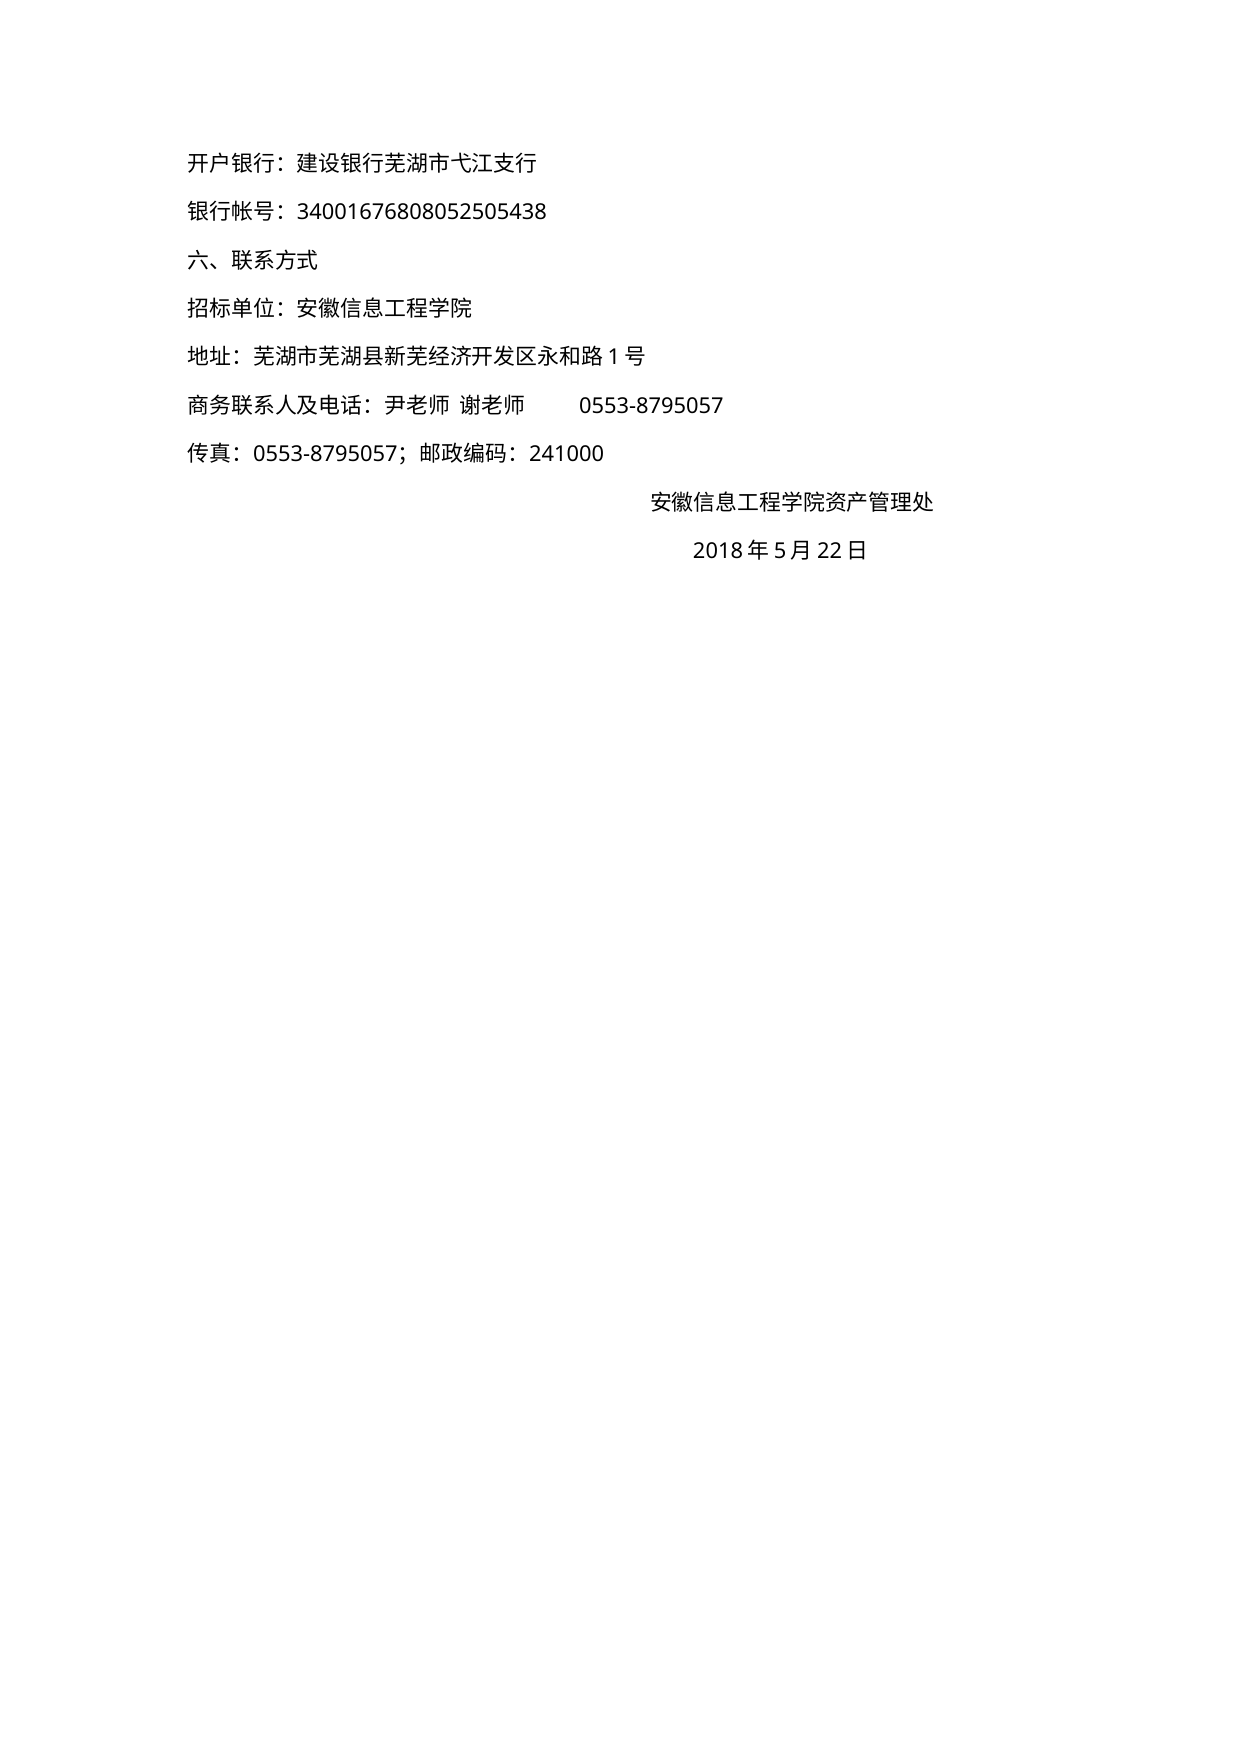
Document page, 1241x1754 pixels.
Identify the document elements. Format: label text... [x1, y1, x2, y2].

text 安徽信息工程学院资产管理处 [231, 484, 1053, 517]
text 六、联系方式 [187, 242, 1053, 275]
text 2018年5月22日 [231, 532, 1053, 565]
text 商务联系人及电话：尹老师 谢老师 0553-8795057 [187, 387, 1053, 420]
text 地址：芜湖市芜湖县新芜经济开发区永和路1号 [187, 339, 1053, 372]
text 开户银行：建设银行芜湖市弋江支行 [187, 146, 1053, 178]
text 招标单位：安徽信息工程学院 [187, 291, 1053, 323]
text 传真：0553-8795057；邮政编码：241000 [187, 436, 1053, 468]
text 银行帐号：34001676808052505438 [187, 194, 1053, 227]
